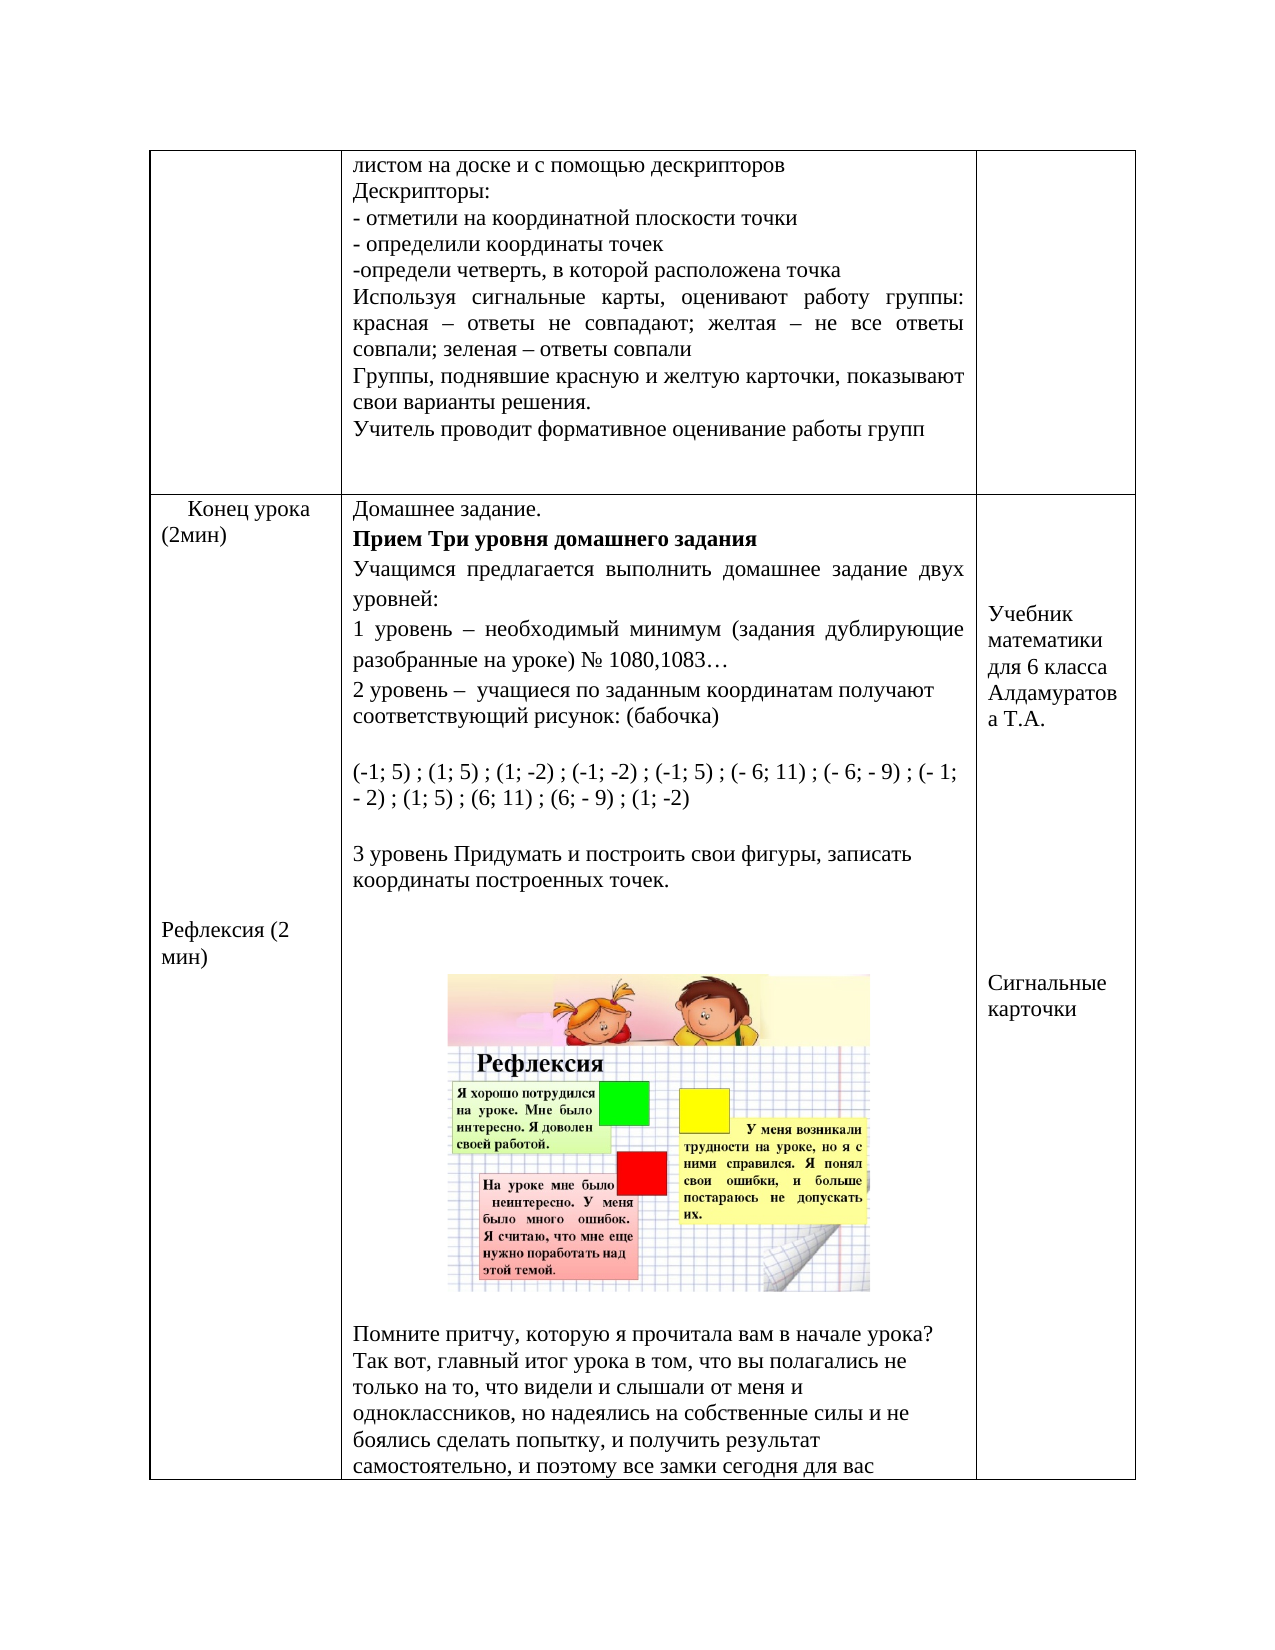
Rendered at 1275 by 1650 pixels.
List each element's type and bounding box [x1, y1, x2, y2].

table_cell [342, 151, 976, 494]
table_cell [342, 495, 976, 1478]
table_cell [151, 495, 341, 1478]
picture [447, 974, 871, 1292]
table_cell [151, 151, 341, 494]
table_cell [977, 495, 1135, 1478]
table_cell [977, 151, 1135, 494]
